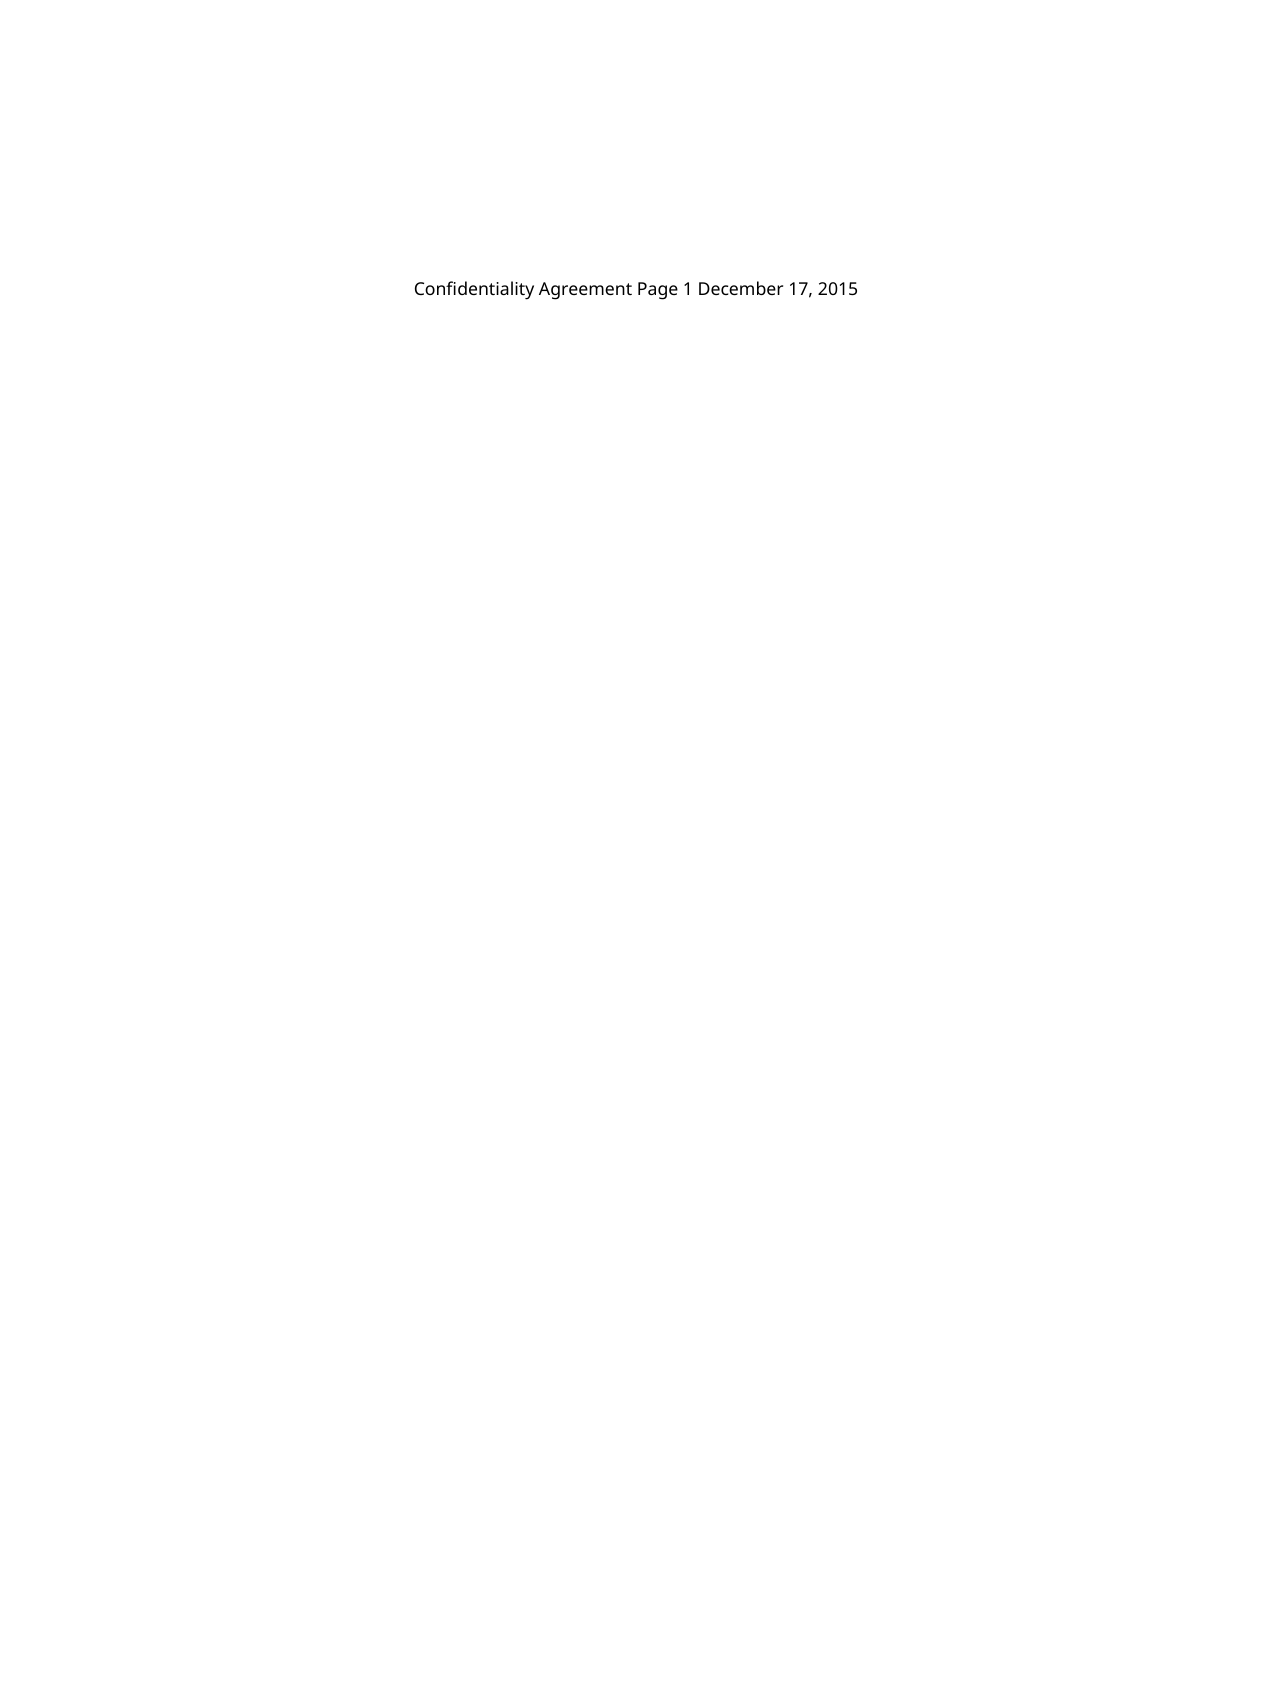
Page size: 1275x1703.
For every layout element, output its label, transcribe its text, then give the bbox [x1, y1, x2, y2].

text Confidentiality Agreement Page 1 December 17, 2015 [142, 277, 1129, 301]
